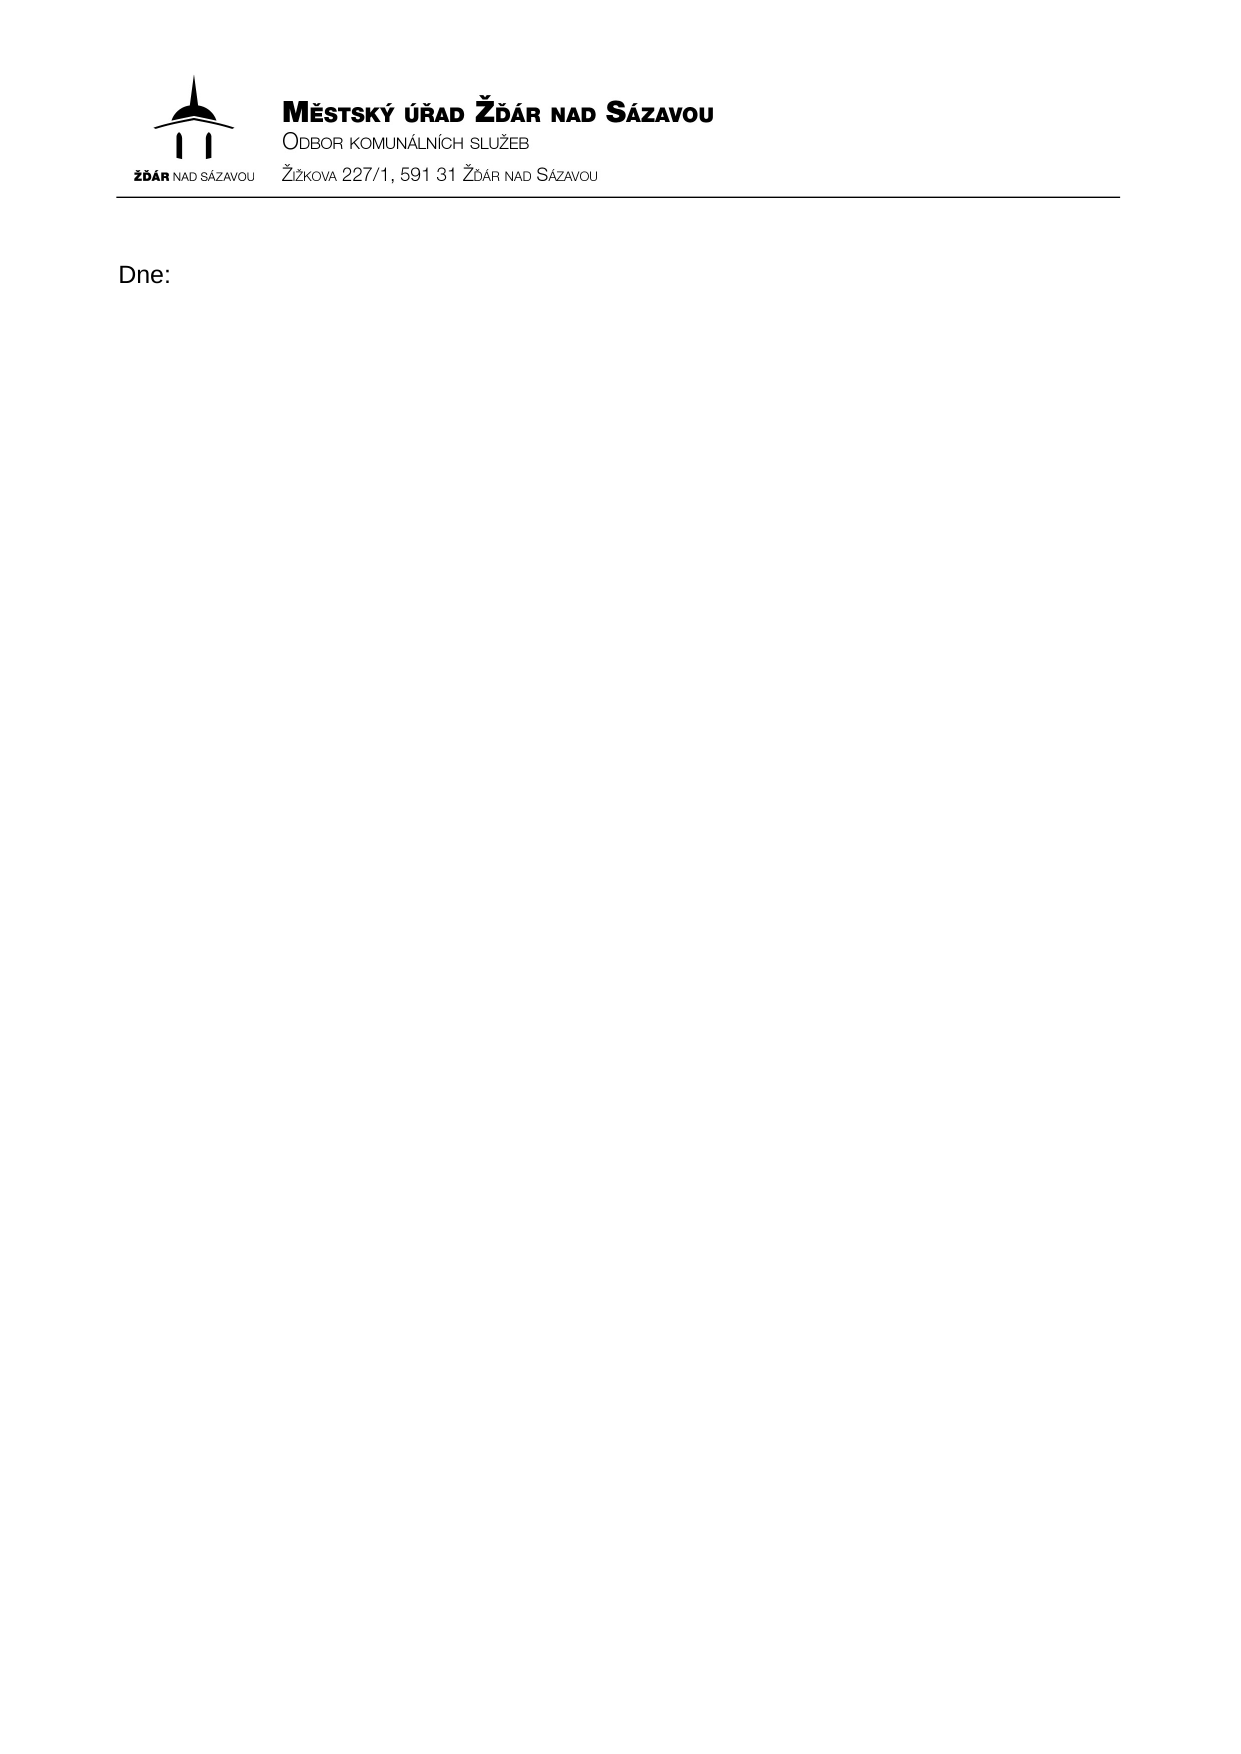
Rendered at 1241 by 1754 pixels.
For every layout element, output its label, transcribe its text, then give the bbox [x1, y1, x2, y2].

picture [116, 57, 1121, 198]
text Dne: [118, 260, 1122, 289]
